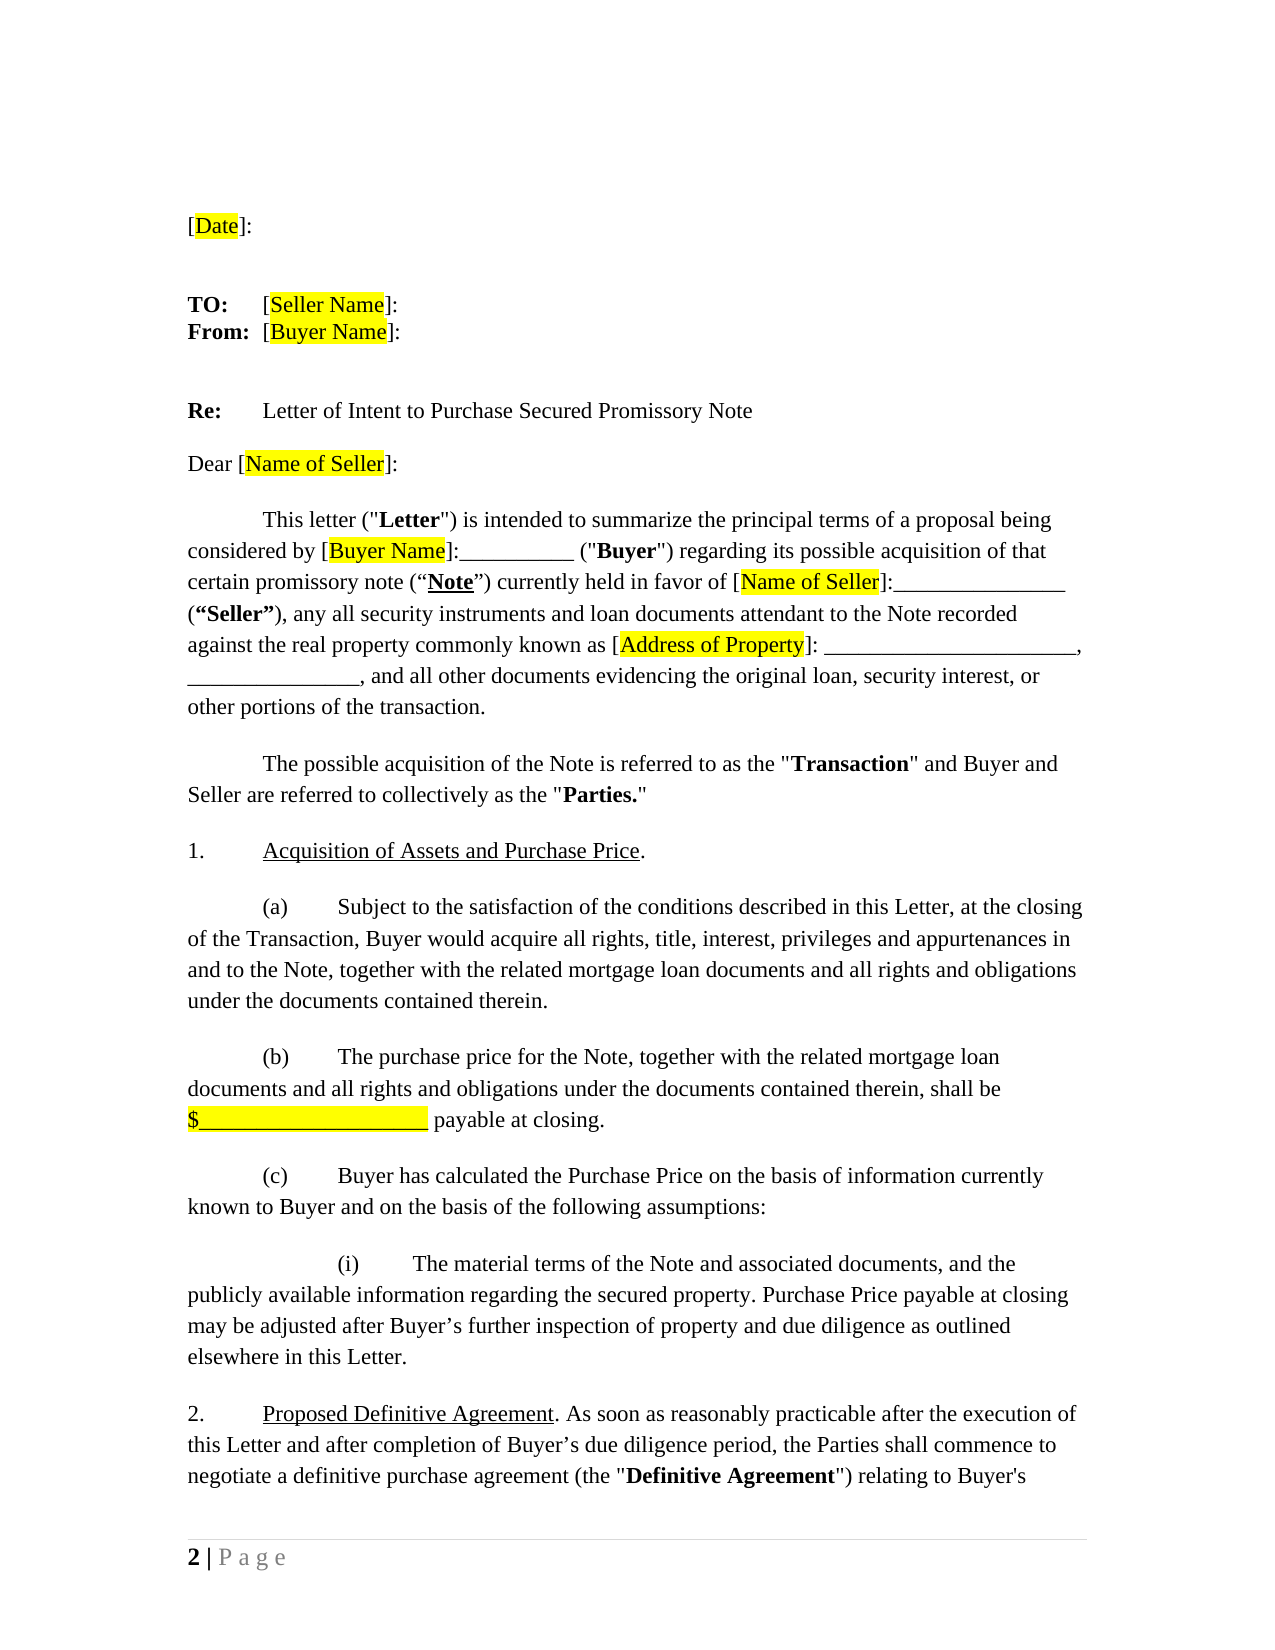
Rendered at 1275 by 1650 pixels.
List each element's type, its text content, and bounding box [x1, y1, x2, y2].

text The material terms of the Note and associated documents, and the publicly available information regarding the secured property. Purchase Price payable at closing may be adjusted after Buyer’s further inspection of property and due diligence as outlined elsewhere in this Letter. [187, 1245, 1087, 1370]
text Subject to the satisfaction of the conditions described in this Letter, at the closing of the Transaction, Buyer would acquire all rights, title, interest, privileges and appurtenances in and to the Note, together with the related mortgage loan documents and all rights and obligations under the documents contained therein. [187, 888, 1087, 1013]
text The possible acquisition of the Note is referred to as the "Transaction" and Buyer and Seller are referred to collectively as the "Parties." [187, 745, 1087, 807]
text This letter ("Letter") is intended to summarize the principal terms of a proposal being considered by [Buyer Name]:__________ ("Buyer") regarding its possible acquisition of that certain promissory note (“Note”) currently held in favor of [Name of Seller]:_______________ (“Seller”), any all security instruments and loan documents attendant to the Note recorded against the real property commonly known as [Address of Property]: ______________________, _______________, and all other documents evidencing the original loan, security interest, or other portions of the transaction. [187, 501, 1087, 720]
text From: [Buyer Name]: Re: Letter of Intent to Purchase Secured Promissory Note Dear [Name of Seller]: [187, 318, 1087, 476]
text Acquisition of Assets and Purchase Price. [187, 832, 1087, 863]
text [Date]: TO: [Seller Name]: [187, 212, 1087, 318]
text Buyer has calculated the Purchase Price on the basis of information currently known to Buyer and on the basis of the following assumptions: [187, 1157, 1087, 1220]
text The purchase price for the Note, together with the related mortgage loan documents and all rights and obligations under the documents contained therein, shall be $____________________ payable at closing. [187, 1038, 1087, 1132]
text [187, 1395, 1087, 1488]
